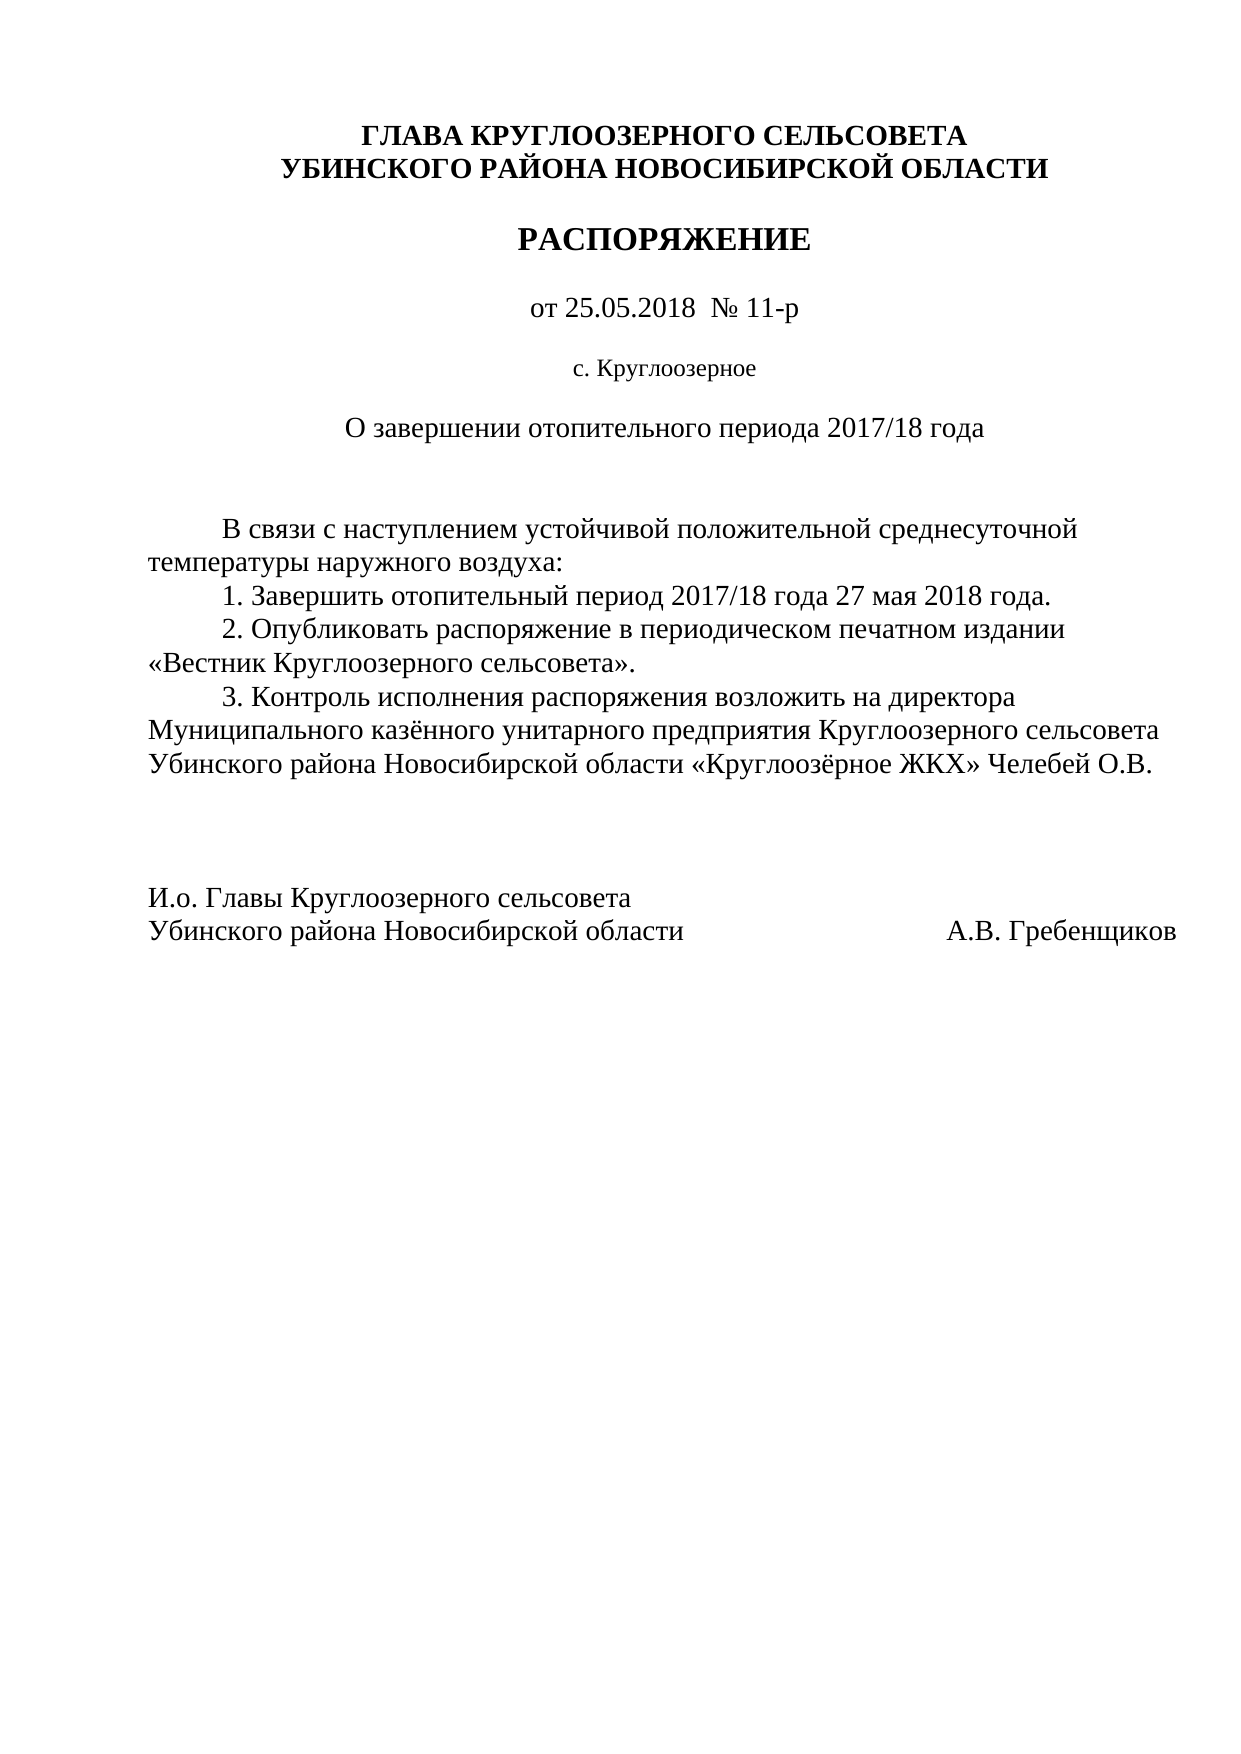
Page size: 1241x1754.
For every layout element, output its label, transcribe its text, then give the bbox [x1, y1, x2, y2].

text 1. Завершить отопительный период 2017/18 года 27 мая 2018 года. [148, 578, 1181, 612]
text 2. Опубликовать распоряжение в периодическом печатном издании «Вестник Круглоозерного сельсовета». [148, 612, 1181, 679]
text И.о. Главы Круглоозерного сельсовета [148, 880, 1181, 913]
text ГЛАВА КРУГЛООЗЕРНОГО СЕЛЬСОВЕТА [148, 118, 1181, 152]
text В связи с наступлением устойчивой положительной среднесуточной температуры наружного воздуха: [148, 511, 1181, 578]
text РАСПОРЯЖЕНИЕ [148, 219, 1181, 257]
text О завершении отопительного периода 2017/18 года [148, 410, 1181, 444]
text с. Круглоозерное [148, 353, 1181, 382]
text от 25.05.2018 № 11-р [148, 291, 1181, 324]
text Убинского района Новосибирской области А.В. Гребенщиков [148, 913, 1181, 947]
text УБИНСКОГО РАЙОНА НОВОСИБИРСКОЙ ОБЛАСТИ [148, 152, 1181, 185]
text 3. Контроль исполнения распоряжения возложить на директора Муниципального казённого унитарного предприятия Круглоозерного сельсовета Убинского района Новосибирской области «Круглоозёрное ЖКХ» Челебей О.В. [148, 679, 1181, 779]
